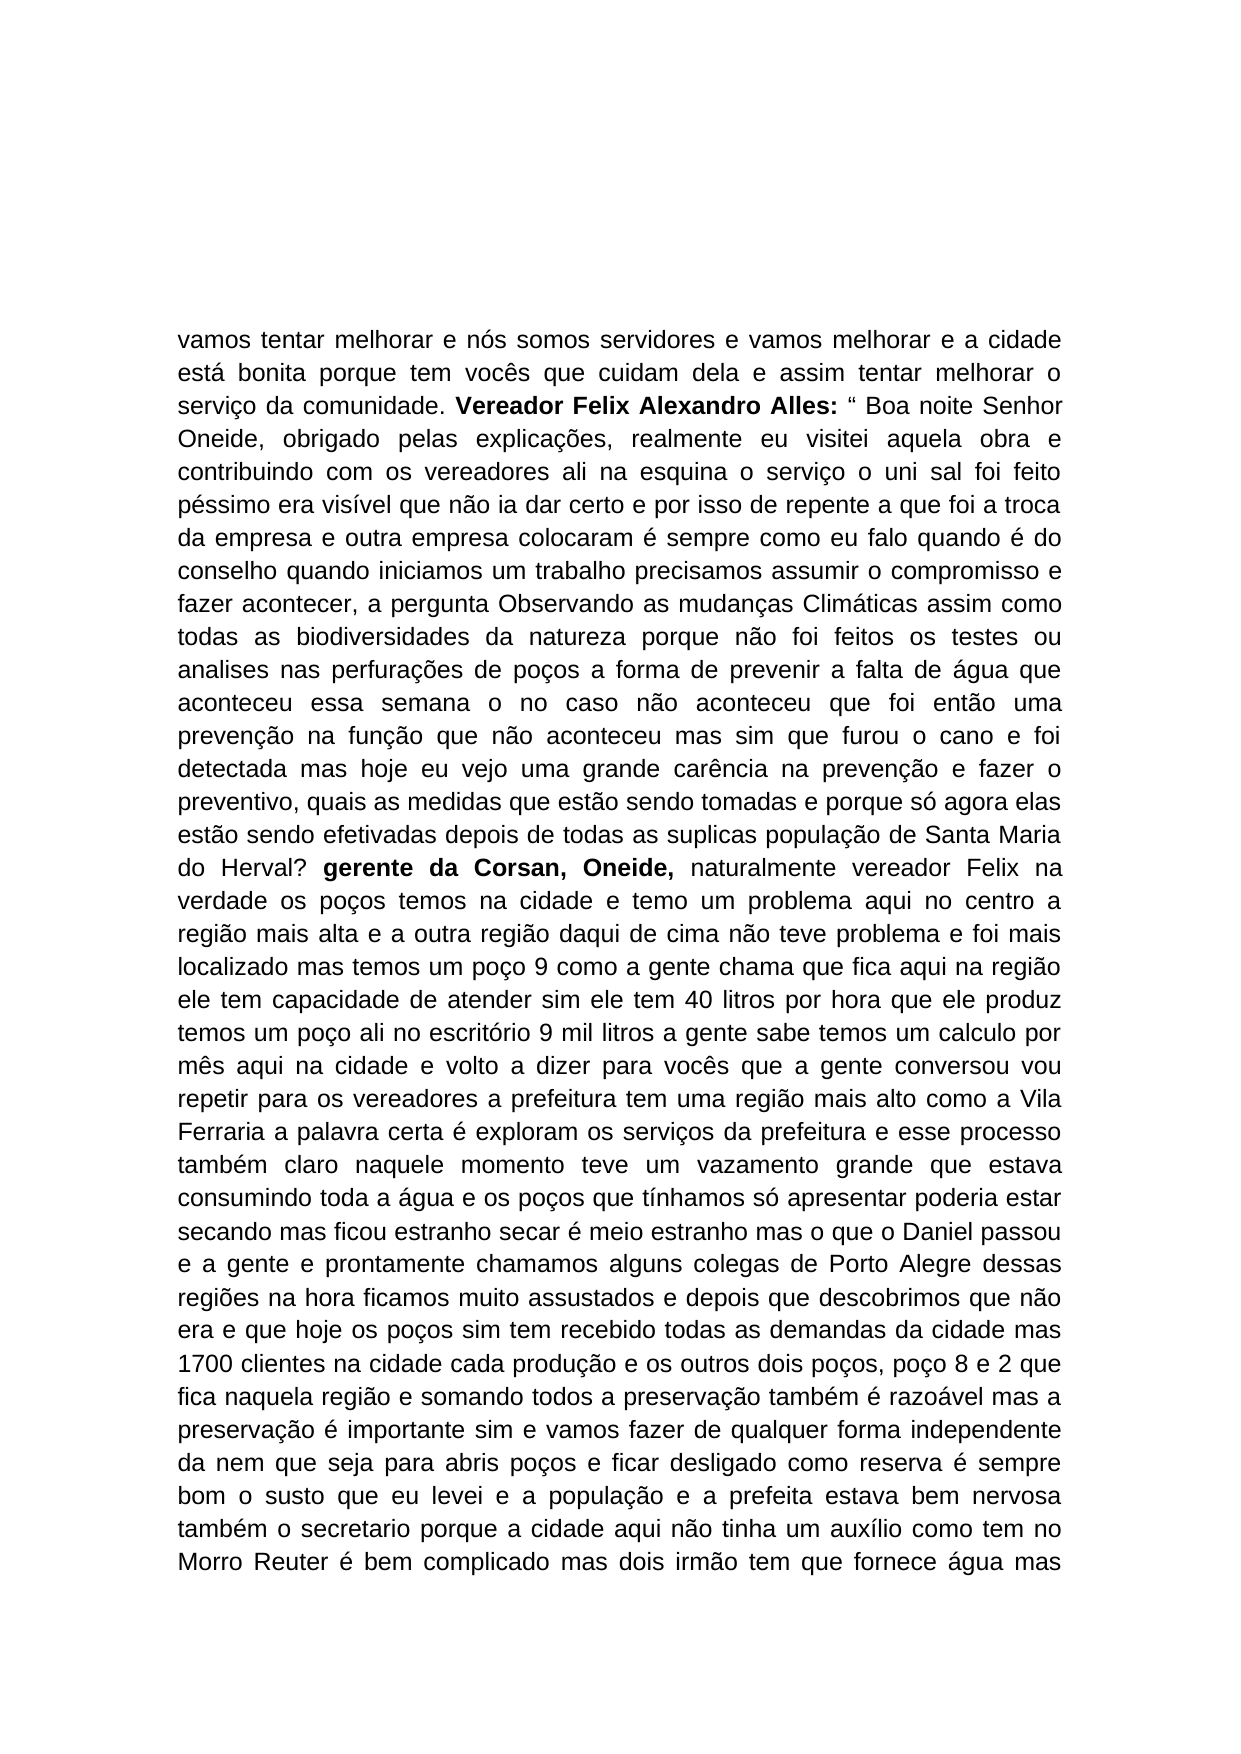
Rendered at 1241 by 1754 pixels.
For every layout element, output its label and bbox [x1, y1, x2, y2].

text [177, 325, 1063, 1575]
